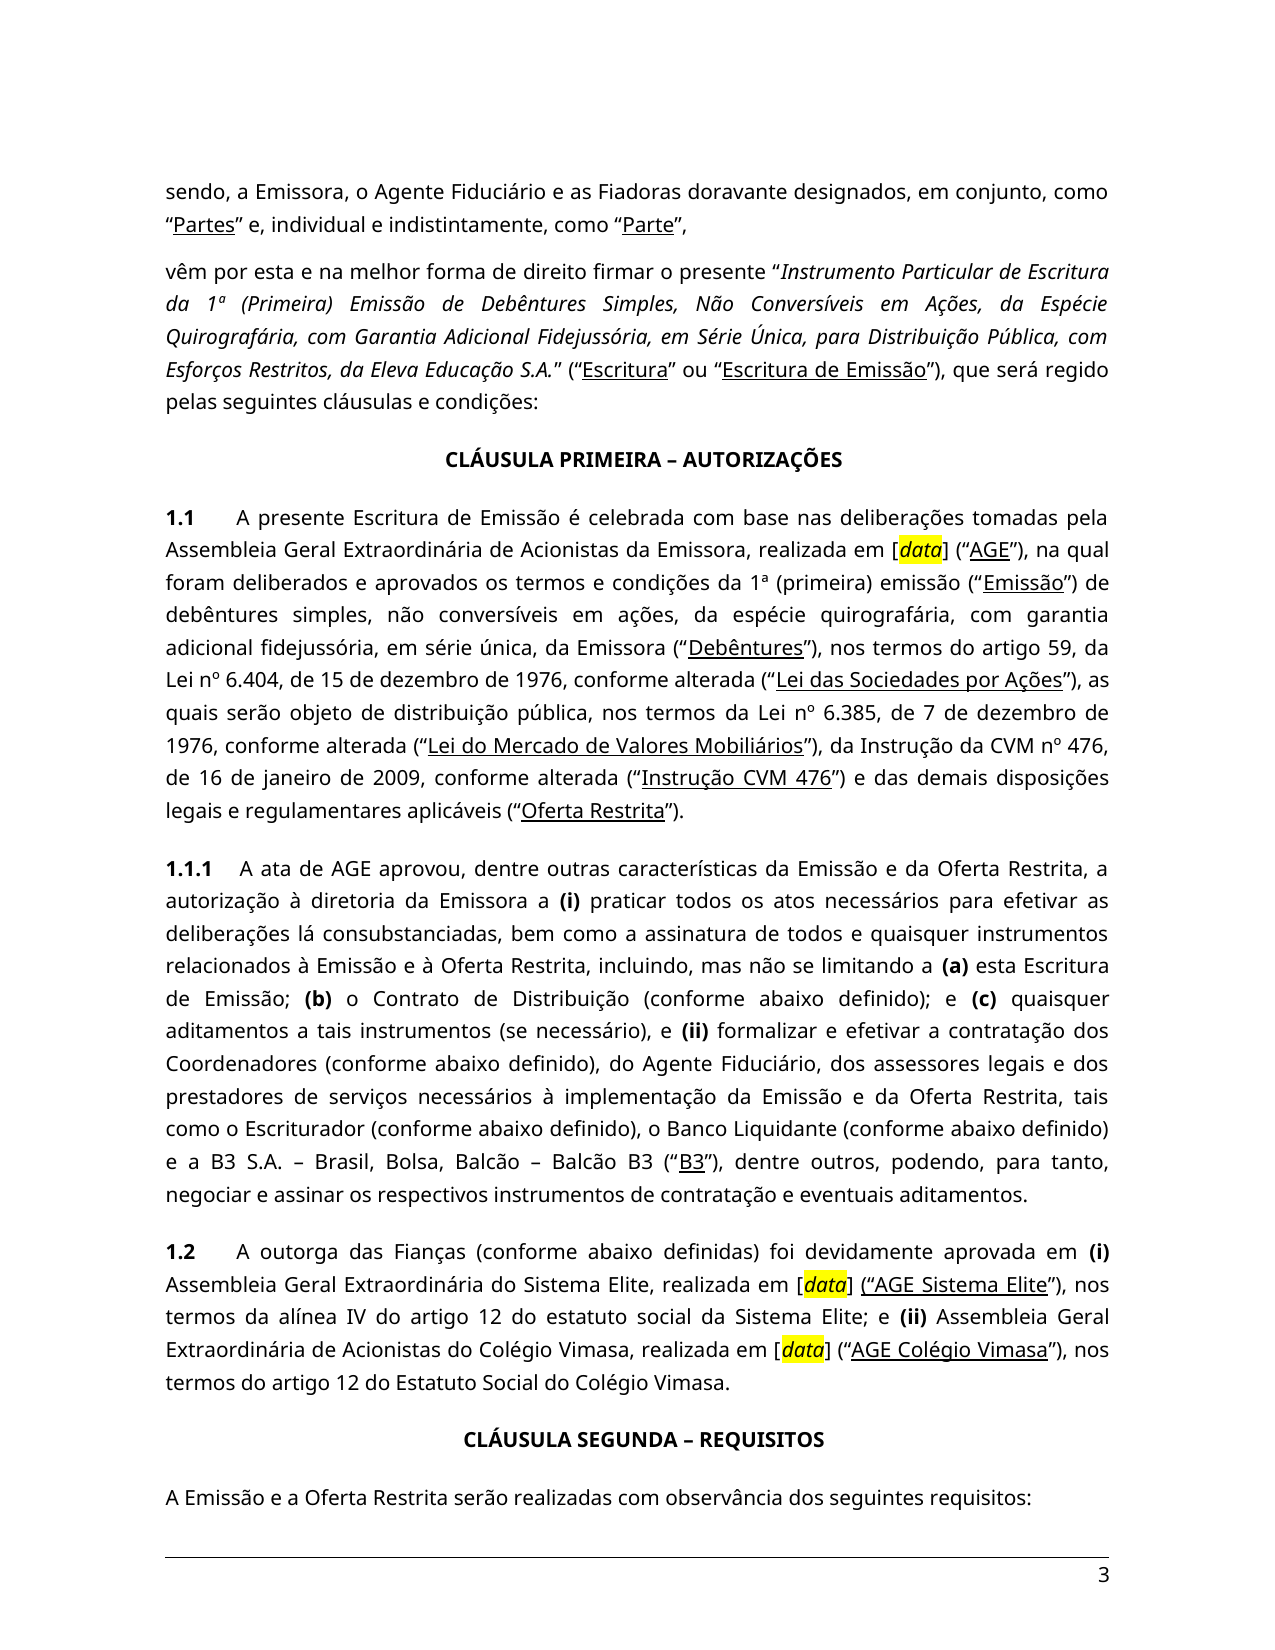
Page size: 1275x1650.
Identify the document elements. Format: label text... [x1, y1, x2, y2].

text sendo, a Emissora, o Agente Fiduciário e as Fiadoras doravante designados, em conjunto, como “Partes” e, individual e indistintamente, como “Parte”, [165, 177, 1109, 238]
list A Emissão e a Oferta Restrita serão realizadas com observância dos seguintes requisitos: [165, 1483, 1109, 1511]
list CLÁUSULA PRIMEIRA – AUTORIZAÇÕES [165, 445, 1109, 473]
list A ata de AGE aprovou, dentre outras características da Emissão e da Oferta Restrita, a autorização à diretoria da Emissora a (i) praticar todos os atos necessários para efetivar as deliberações lá consubstanciadas, bem como a assinatura de todos e quaisquer instrumentos relacionados à Emissão e à Oferta Restrita, incluindo, mas não se limitando a (a) esta Escritura de Emissão; (b) o Contrato de Distribuição (conforme abaixo definido); e (c) quaisquer aditamentos a tais instrumentos (se necessário), e (ii) formalizar e efetivar a contratação dos Coordenadores (conforme abaixo definido), do Agente Fiduciário, dos assessores legais e dos prestadores de serviços necessários à implementação da Emissão e da Oferta Restrita, tais como o Escriturador (conforme abaixo definido), o Banco Liquidante (conforme abaixo definido) e a B3 S.A. – Brasil, Bolsa, Balcão – Balcão B3 (“B3”), dentre outros, podendo, para tanto, negociar e assinar os respectivos instrumentos de contratação e eventuais aditamentos. [165, 854, 1109, 1208]
list CLÁUSULA SEGUNDA – REQUISITOS [165, 1425, 1109, 1454]
list A presente Escritura de Emissão é celebrada com base nas deliberações tomadas pela Assembleia Geral Extraordinária de Acionistas da Emissora, realizada em [data] (“AGE”), na qual foram deliberados e aprovados os termos e condições da 1ª (primeira) emissão (“Emissão”) de debêntures simples, não conversíveis em ações, da espécie quirografária, com garantia adicional fidejussória, em série única, da Emissora (“Debêntures”), nos termos do artigo 59, da Lei nº 6.404, de 15 de dezembro de 1976, conforme alterada (“Lei das Sociedades por Ações”), as quais serão objeto de distribuição pública, nos termos da Lei nº 6.385, de 7 de dezembro de 1976, conforme alterada (“Lei do Mercado de Valores Mobiliários”), da Instrução da CVM nº 476, de 16 de janeiro de 2009, conforme alterada (“Instrução CVM 476”) e das demais disposições legais e regulamentares aplicáveis (“Oferta Restrita”). [165, 503, 1109, 824]
list A outorga das Fianças (conforme abaixo definidas) foi devidamente aprovada em (i) Assembleia Geral Extraordinária do Sistema Elite, realizada em [data] (“AGE Sistema Elite”), nos termos da alínea IV do artigo 12 do estatuto social da Sistema Elite; e (ii) Assembleia Geral Extraordinária de Acionistas do Colégio Vimasa, realizada em [data] (“AGE Colégio Vimasa”), nos termos do artigo 12 do Estatuto Social do Colégio Vimasa. [165, 1237, 1109, 1396]
text vêm por esta e na melhor forma de direito firmar o presente “Instrumento Particular de Escritura da 1ª (Primeira) Emissão de Debêntures Simples, Não Conversíveis em Ações, da Espécie Quirografária, com Garantia Adicional Fidejussória, em Série Única, para Distribuição Pública, com Esforços Restritos, da Eleva Educação S.A.” (“Escritura” ou “Escritura de Emissão”), que será regido pelas seguintes cláusulas e condições: [165, 257, 1109, 416]
